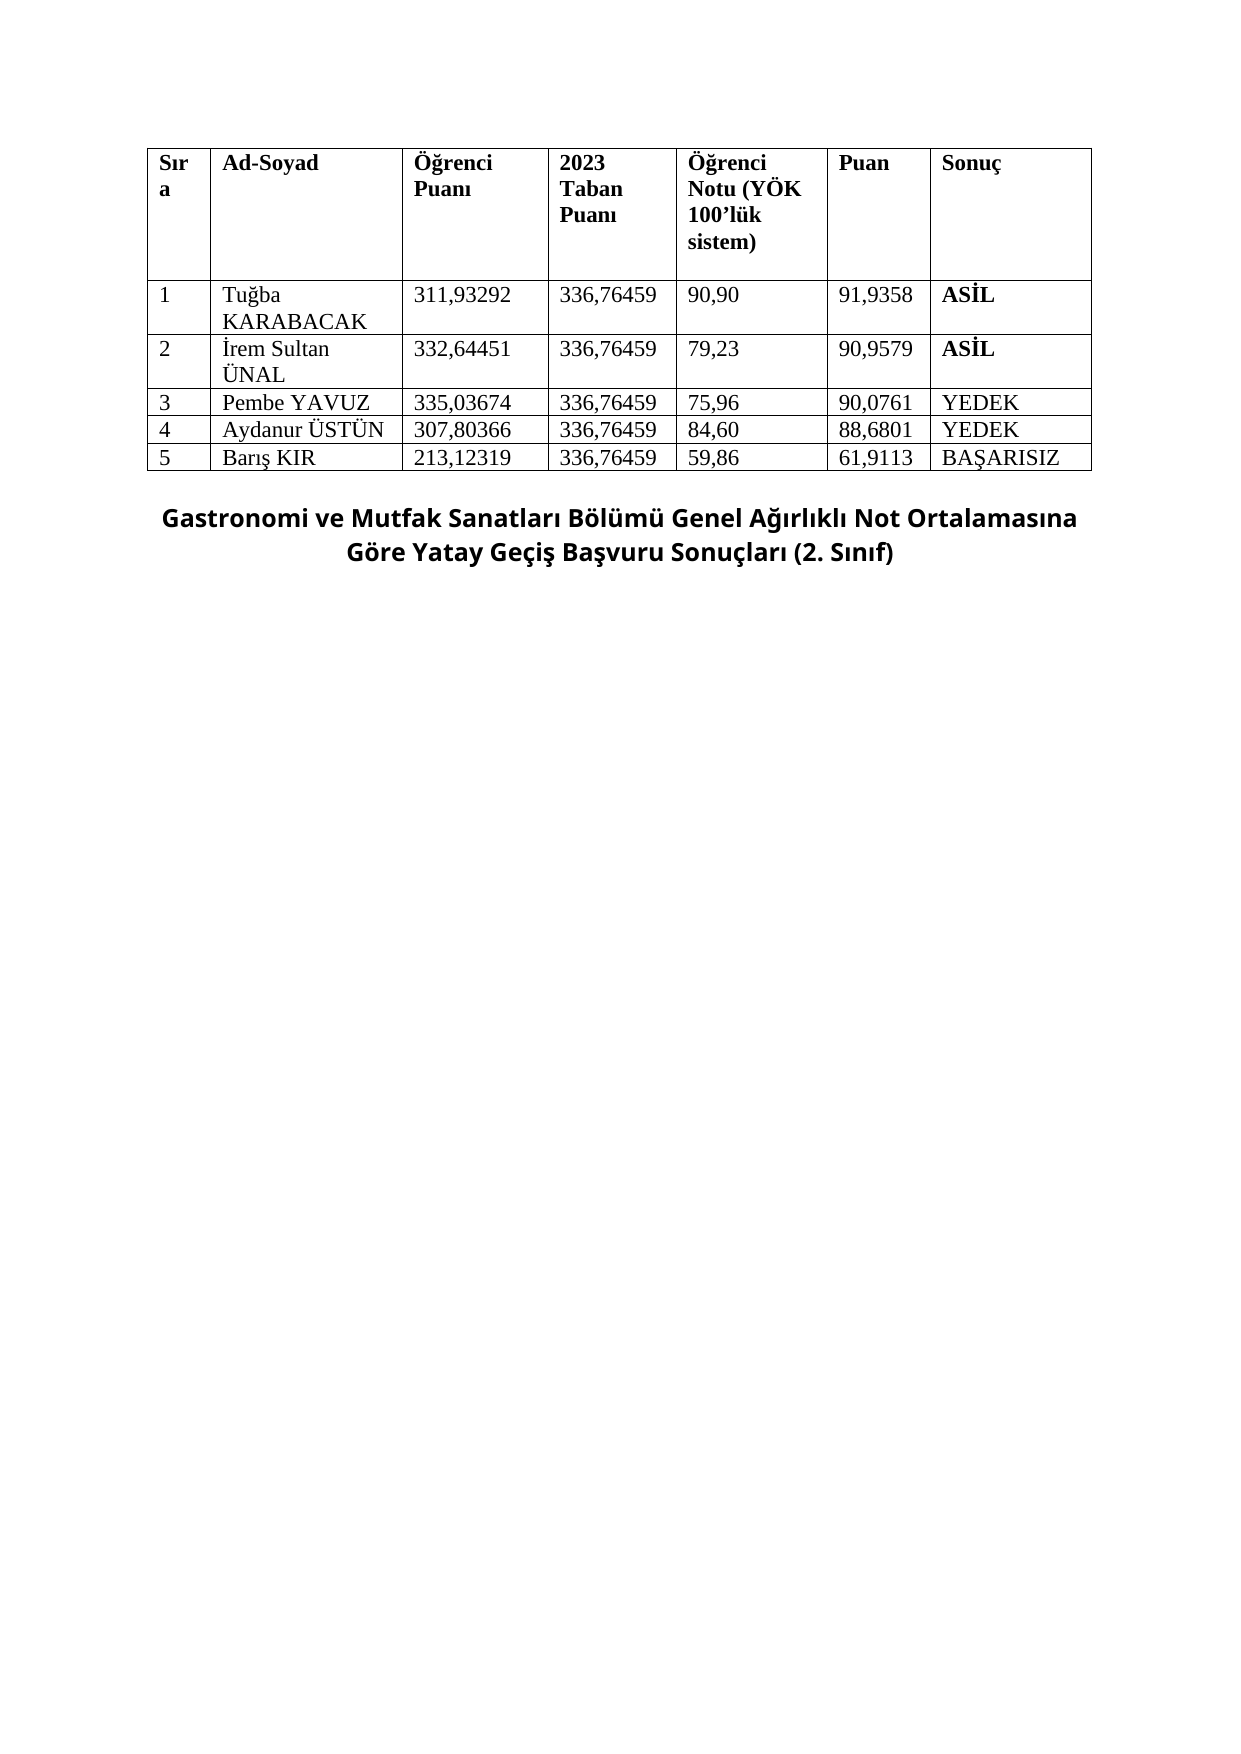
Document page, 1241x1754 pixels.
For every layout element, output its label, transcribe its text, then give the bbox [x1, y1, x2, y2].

table_cell 90,90 [677, 281, 827, 334]
table_cell 332,64451 [403, 335, 548, 388]
table_cell 61,9113 [828, 444, 930, 470]
table_header Öğrenci Puanı [403, 149, 548, 280]
table_cell Tuğba KARABACAK [211, 281, 402, 334]
table_cell 84,60 [677, 416, 827, 443]
table_cell 335,03674 [403, 389, 548, 415]
table_cell 2 [148, 335, 210, 388]
table_cell 336,76459 [549, 444, 676, 470]
table_cell ASİL [931, 335, 1091, 388]
table_cell 5 [148, 444, 210, 470]
table_cell 311,93292 [403, 281, 548, 334]
table_header 2023 Taban Puanı [549, 149, 676, 280]
table_cell 336,76459 [549, 335, 676, 388]
text Gastronomi ve Mutfak Sanatları Bölümü Genel Ağırlıklı Not Ortalamasına Göre Yatay Geçiş Başvuru Sonuçları (2. Sınıf) [148, 500, 1093, 568]
table_cell 88,6801 [828, 416, 930, 443]
table_cell 1 [148, 281, 210, 334]
table_cell 75,96 [677, 389, 827, 415]
table_cell 4 [148, 416, 210, 443]
table_cell 336,76459 [549, 281, 676, 334]
table_header Öğrenci Notu (YÖK 100’lük sistem) [677, 149, 827, 280]
table_cell 213,12319 [403, 444, 548, 470]
table_cell 90,9579 [828, 335, 930, 388]
table_cell Aydanur ÜSTÜN [211, 416, 402, 443]
table_cell Barış KIR [211, 444, 402, 470]
table_cell YEDEK [931, 416, 1091, 443]
table_cell 79,23 [677, 335, 827, 388]
table_cell İrem Sultan ÜNAL [211, 335, 402, 388]
table_cell BAŞARISIZ [931, 444, 1091, 470]
table_cell 336,76459 [549, 389, 676, 415]
table_cell 91,9358 [828, 281, 930, 334]
table_cell 307,80366 [403, 416, 548, 443]
table_cell 336,76459 [549, 416, 676, 443]
table_cell Pembe YAVUZ [211, 389, 402, 415]
table_header Puan [828, 149, 930, 280]
table_header Ad-Soyad [211, 149, 402, 280]
table_cell 59,86 [677, 444, 827, 470]
table_cell ASİL [931, 281, 1091, 334]
table_cell 90,0761 [828, 389, 930, 415]
table_header Sonuç [931, 149, 1091, 280]
table_cell YEDEK [931, 389, 1091, 415]
table_cell 3 [148, 389, 210, 415]
table_header Sıra [148, 149, 210, 280]
